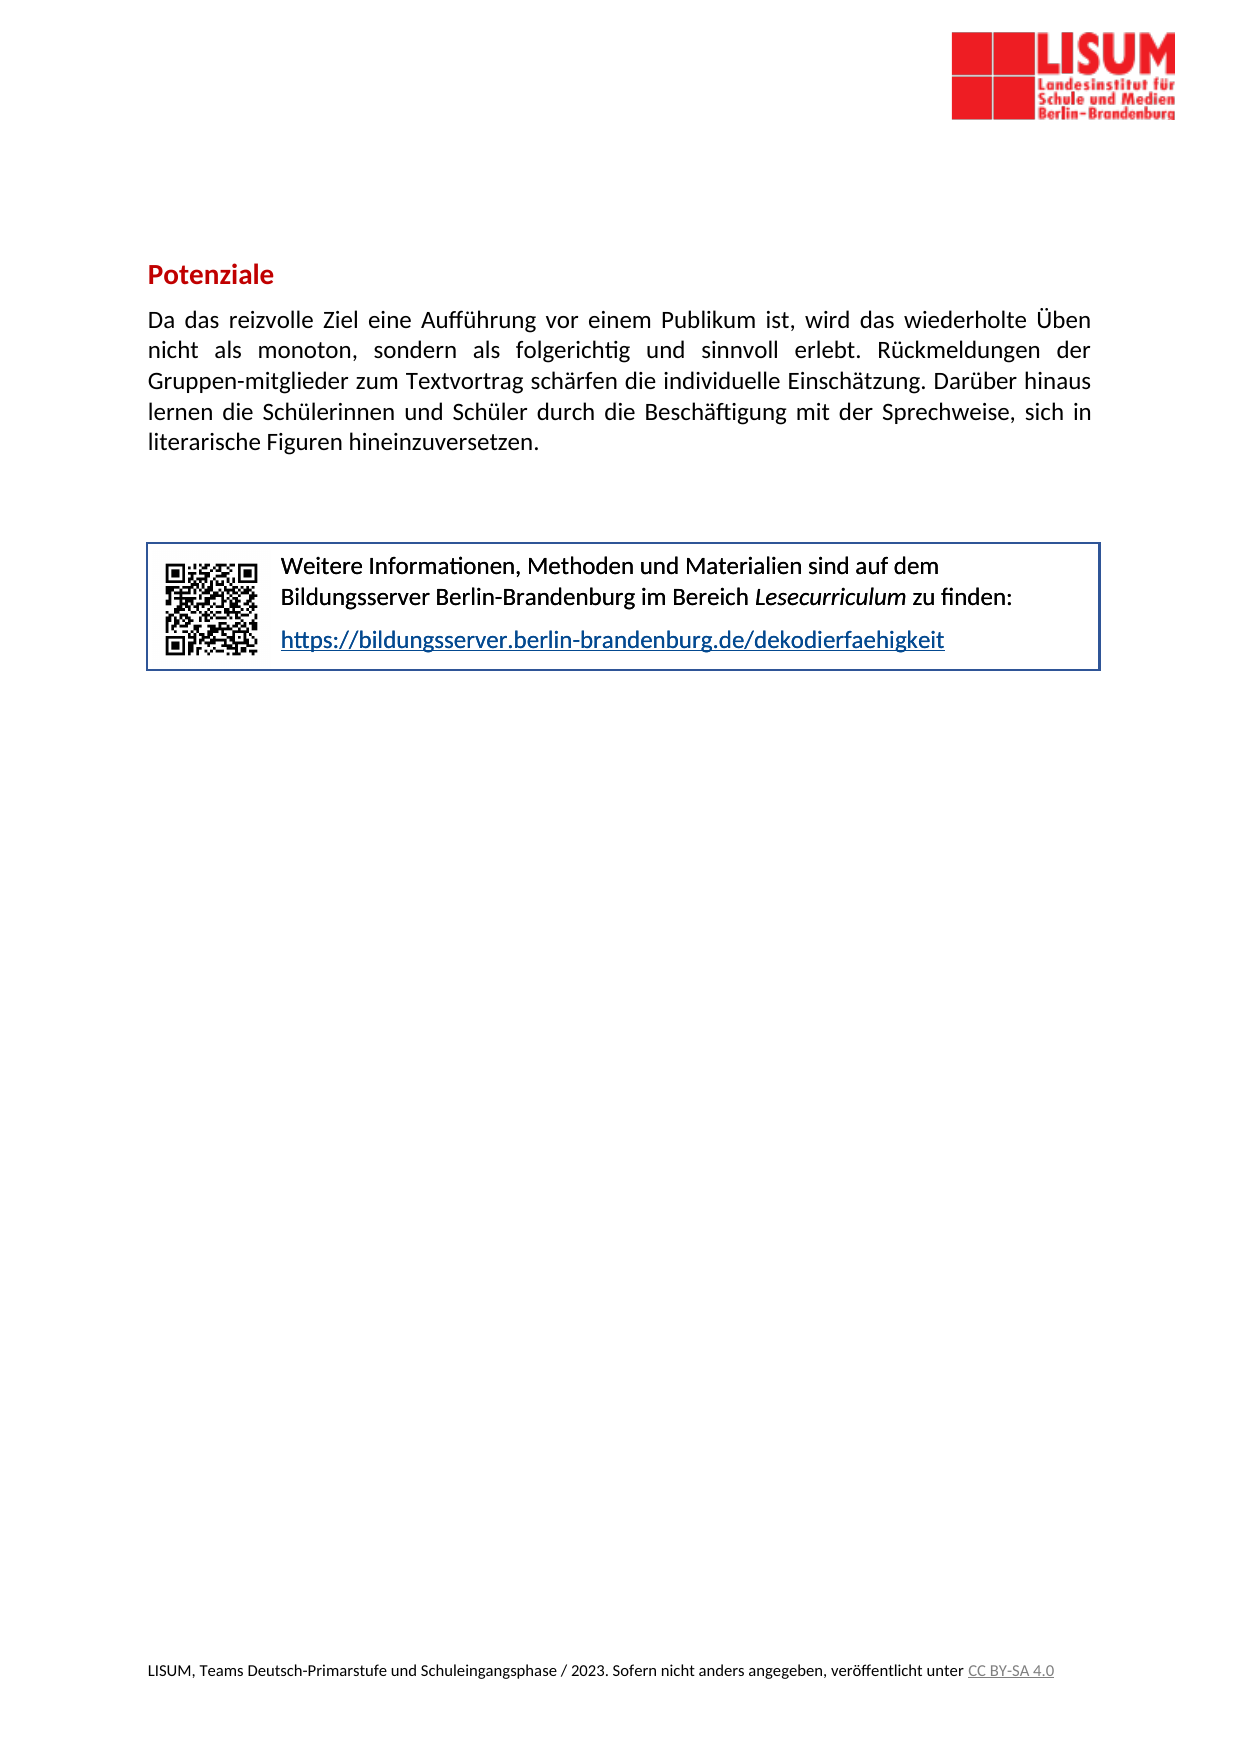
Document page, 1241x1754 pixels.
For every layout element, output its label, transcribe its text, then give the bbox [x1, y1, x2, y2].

picture [152, 550, 271, 669]
text Da das reizvolle Ziel eine Aufführung vor einem Publikum ist, wird das wiederholte Üben nicht als monoton, sondern als folgerichtig und sinnvoll erlebt. Rückmeldungen der Gruppen-mitglieder zum Textvortrag schärfen die individuelle Einschätzung. Darüber hinaus lernen die Schülerinnen und Schüler durch die Beschäftigung mit der Sprechweise, sich in literarische Figuren hineinzuversetzen. [148, 304, 1093, 457]
text Potenziale [148, 256, 1093, 292]
